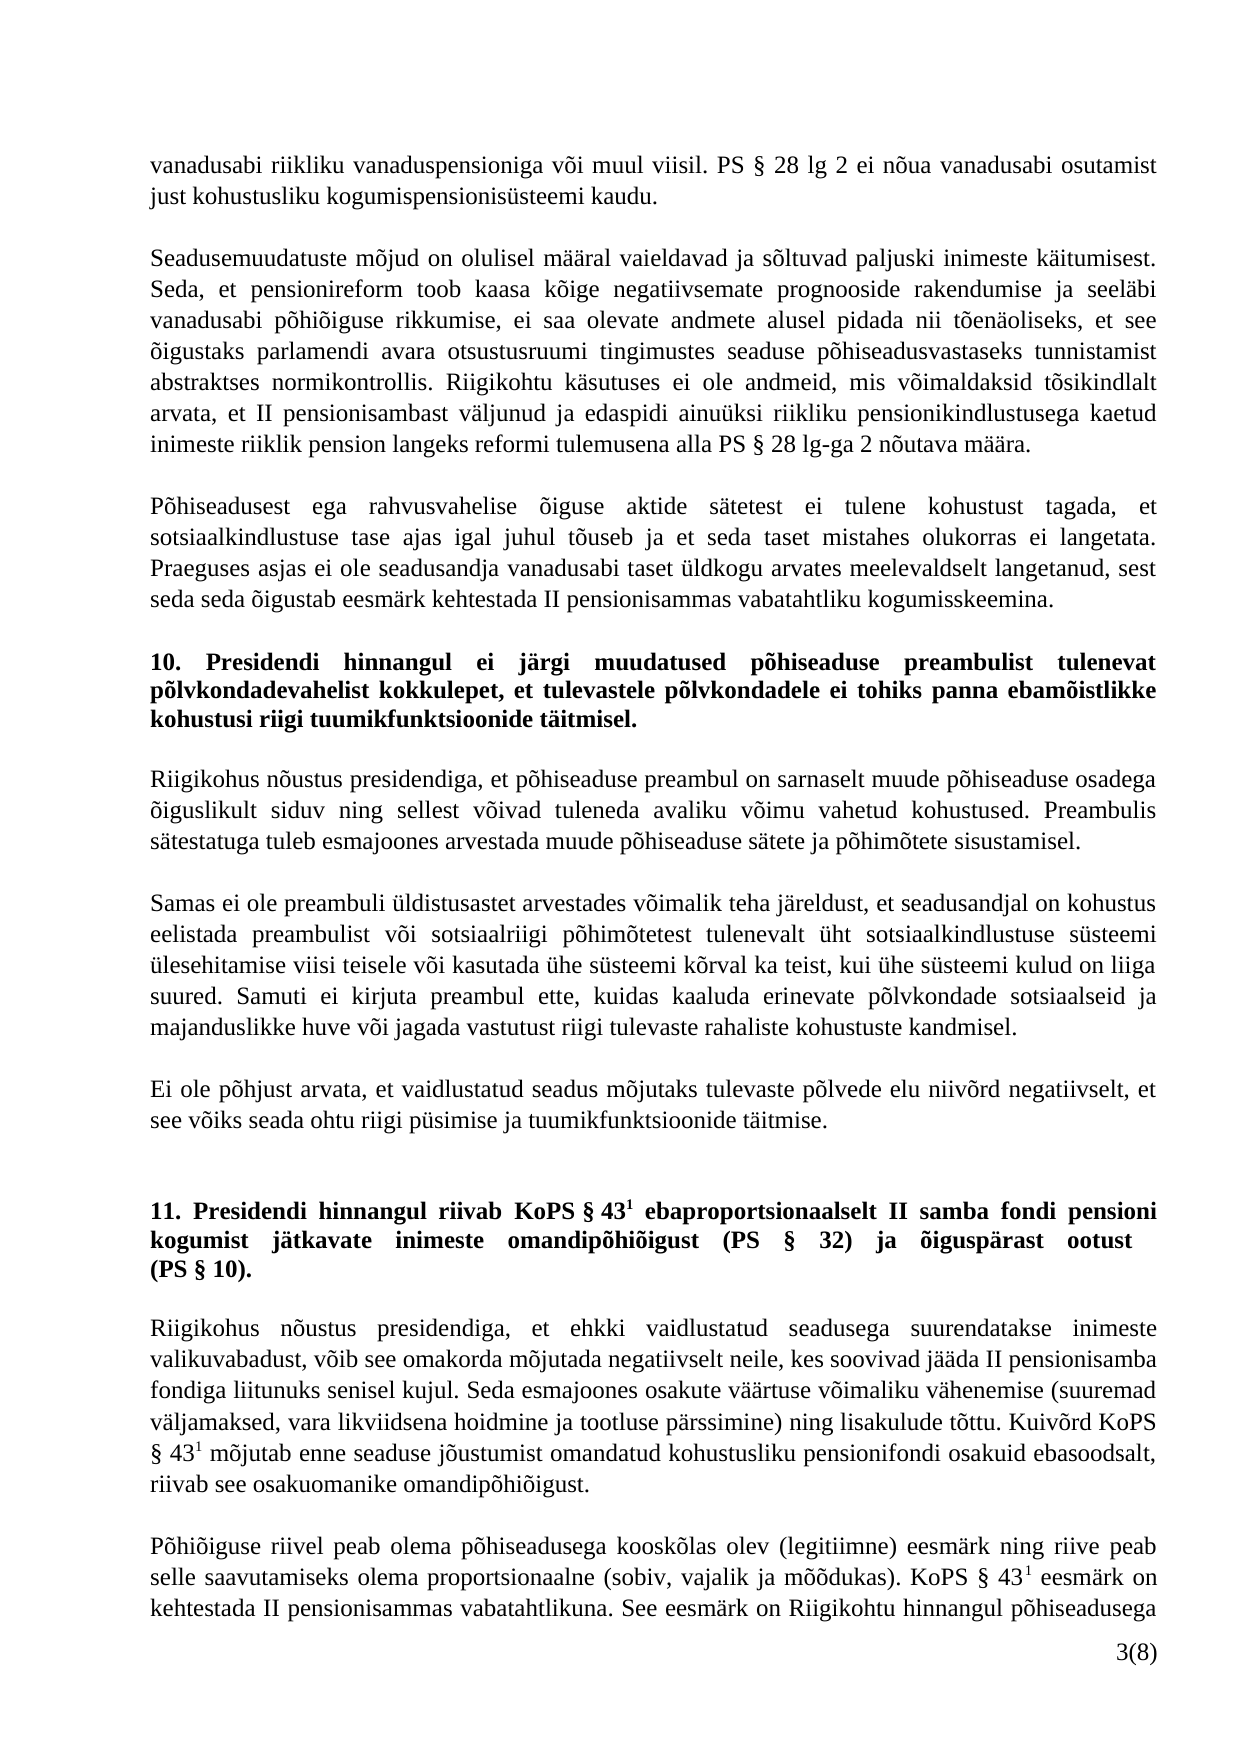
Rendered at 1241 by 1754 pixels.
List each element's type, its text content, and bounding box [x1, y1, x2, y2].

text Riigikohus nõustus presidendiga, et põhiseaduse preambul on sarnaselt muude põhiseaduse osadega õiguslikult siduv ning sellest võivad tuleneda avaliku võimu vahetud kohustused. Preambulis sätestatuga tuleb esmajoones arvestada muude põhiseaduse sätete ja põhimõtete sisustamisel. [150, 764, 1157, 855]
text 11. Presidendi hinnangul riivab KoPS § 431 ebaproportsionaalselt II samba fondi pensioni kogumist jätkavate inimeste omandipõhiõigust (PS § 32) ja õiguspärast ootust (PS § 10). [150, 1196, 1157, 1282]
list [150, 1531, 1157, 1622]
list Riigikohus nõustus presidendiga, et ehkki vaidlustatud seadusega suurendatakse inimeste valikuvabadust, võib see omakorda mõjutada negatiivselt neile, kes soovivad jääda II pensionisamba fondiga liitunuks senisel kujul. Seda esmajoones osakute väärtuse võimaliku vähenemise (suuremad väljamaksed, vara likviidsena hoidmine ja tootluse pärssimine) ning lisakulude tõttu. Kuivõrd KoPS § 431 mõjutab enne seaduse jõustumist omandatud kohustusliku pensionifondi osakuid ebasoodsalt, riivab see osakuomanike omandipõhiõigust. [150, 1435, 1157, 1497]
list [150, 150, 1157, 210]
list Samas ei ole preambuli üldistusastet arvestades võimalik teha järeldust, et seadusandjal on kohustus eelistada preambulist või sotsiaalriigi põhimõtetest tulenevalt üht sotsiaalkindlustuse süsteemi ülesehitamise viisi teisele või kasutada ühe süsteemi kõrval ka teist, kui ühe süsteemi kulud on liiga suured. Samuti ei kirjuta preambul ette, kuidas kaaluda erinevate põlvkondade sotsiaalseid ja majanduslikke huve või jagada vastutust riigi tulevaste rahaliste kohustuste kandmisel. [150, 888, 1157, 1041]
list Ei ole põhjust arvata, et vaidlustatud seadus mõjutaks tulevaste põlvede elu niivõrd negatiivselt, et see võiks seada ohtu riigi püsimise ja tuumikfunktsioonide täitmise. [150, 1074, 1157, 1134]
list Põhiseadusest ega rahvusvahelise õiguse aktide sätetest ei tulene kohustust tagada, et sotsiaalkindlustuse tase ajas igal juhul tõuseb ja et seda taset mistahes olukorras ei langetata. Praeguses asjas ei ole seadusandja vanadusabi taset üldkogu arvates meelevaldselt langetanud, sest seda seda õigustab eesmärk kehtestada II pensionisammas vabatahtliku kogumisskeemina. [150, 491, 1157, 613]
list Seadusemuudatuste mõjud on olulisel määral vaieldavad ja sõltuvad paljuski inimeste käitumisest. Seda, et pensionireform toob kaasa kõige negatiivsemate prognooside rakendumise ja seeläbi vanadusabi põhiõiguse rikkumise, ei saa olevate andmete alusel pidada nii tõenäoliseks, et see õigustaks parlamendi avara otsustusruumi tingimustes seaduse põhiseadusvastaseks tunnistamist abstraktses normikontrollis. Riigikohtu käsutuses ei ole andmeid, mis võimaldaksid tõsikindlalt arvata, et II pensionisambast väljunud ja edaspidi ainuüksi riikliku pensionikindlustusega kaetud inimeste riiklik pension langeks reformi tulemusena alla PS § 28 lg-ga 2 nõutava määra. [150, 243, 1157, 458]
text 10. Presidendi hinnangul ei järgi muudatused põhiseaduse preambulist tulenevat põlvkondadevahelist kokkulepet, et tulevastele põlvkondadele ei tohiks panna ebamõistlikke kohustusi riigi tuumikfunktsioonide täitmisel. [150, 647, 1157, 733]
